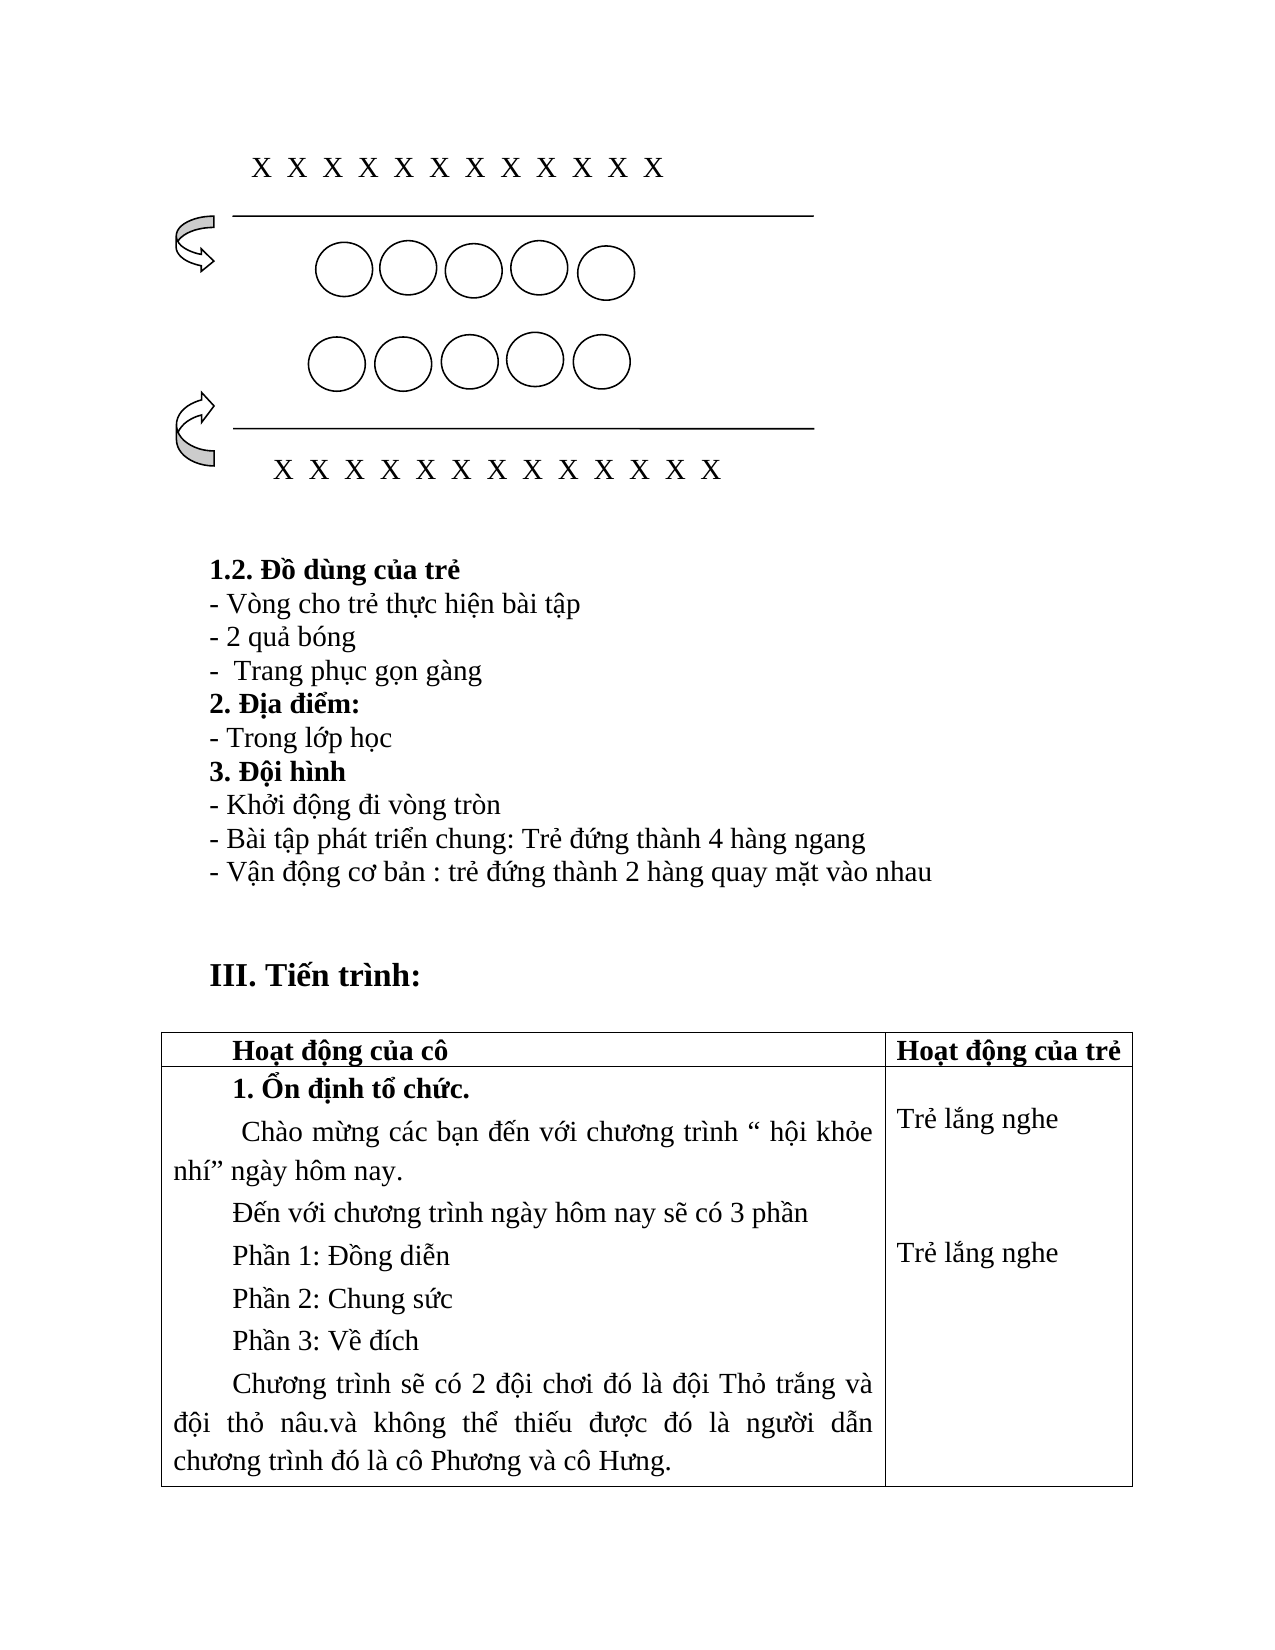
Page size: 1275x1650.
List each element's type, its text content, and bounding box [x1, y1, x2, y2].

text - Bài tập phát triển chung: Trẻ đứng thành 4 hàng ngang [150, 821, 1125, 854]
text - 2 quả bóng [150, 619, 1125, 653]
text - Khởi động đi vòng tròn [150, 787, 1125, 821]
text - Vòng cho trẻ thực hiện bài tập [150, 586, 1125, 619]
table_header Hoạt động của trẻ [886, 1033, 1132, 1066]
table_header Hoạt động của cô [162, 1033, 885, 1066]
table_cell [886, 1067, 1132, 1486]
text X X X X X X X X X X X X [156, 150, 1125, 183]
text III. Tiến trình: [150, 955, 1125, 993]
text 2. Địa điểm: [150, 687, 1125, 720]
text - Vận động cơ bản : trẻ đứng thành 2 hàng quay mặt vào nhau [150, 854, 1125, 888]
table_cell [162, 1067, 885, 1486]
text - Trang phục gọn gàng [150, 653, 1125, 687]
text 1.2. Đồ dùng của trẻ [150, 552, 1125, 586]
text 3. Đội hình [150, 754, 1125, 787]
text - Trong lớp học [150, 720, 1125, 754]
text X X X X X X X X X X X X X [156, 452, 1125, 485]
